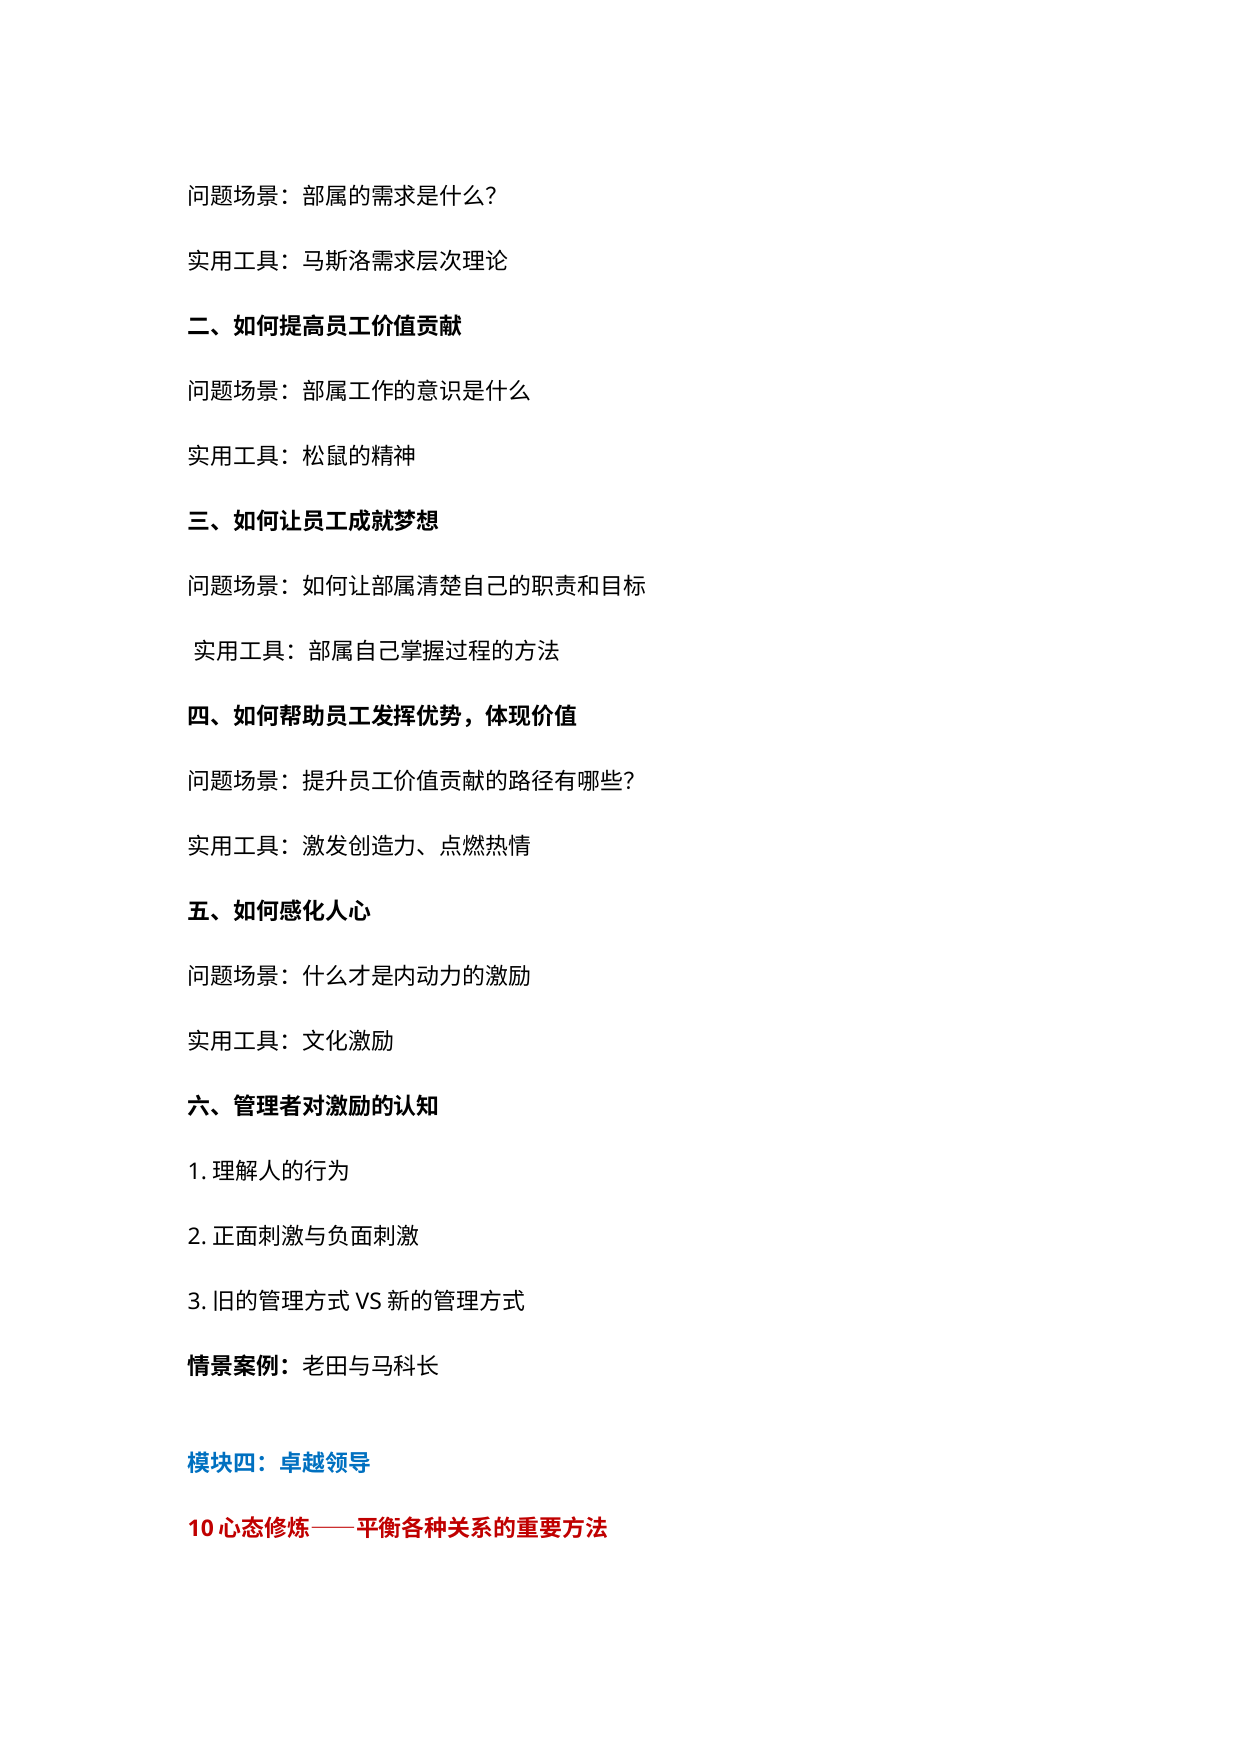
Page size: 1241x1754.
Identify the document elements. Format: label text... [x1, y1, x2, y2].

text 情景案例：老田与马科长 [187, 1332, 1053, 1397]
text 实用工具：松鼠的精神 [187, 422, 1053, 487]
text 3. 旧的管理方式 VS 新的管理方式 [187, 1267, 1053, 1332]
text 实用工具：马斯洛需求层次理论 [187, 227, 1053, 292]
text 实用工具：文化激励 [187, 1007, 1053, 1072]
text 2. 正面刺激与负面刺激 [187, 1202, 1053, 1267]
text 六、管理者对激励的认知 [187, 1072, 1053, 1137]
text 二、如何提高员工价值贡献 [187, 292, 1053, 357]
text 1. 理解人的行为 [187, 1137, 1053, 1202]
text 五、如何感化人心 [187, 877, 1053, 942]
text 模块四：卓越领导 [187, 1429, 1053, 1494]
text 实用工具：激发创造力、点燃热情 [187, 812, 1053, 877]
text 问题场景：部属工作的意识是什么 [187, 357, 1053, 422]
text 四、如何帮助员工发挥优势，体现价值 [187, 682, 1053, 747]
text 实用工具：部属自己掌握过程的方法 [187, 617, 1053, 682]
text 三、如何让员工成就梦想 [187, 487, 1053, 552]
text 问题场景：什么才是内动力的激励 [187, 942, 1053, 1007]
text 问题场景：提升员工价值贡献的路径有哪些？ [187, 747, 1053, 812]
text 问题场景：如何让部属清楚自己的职责和目标 [187, 552, 1053, 617]
text 10心态修炼——平衡各种关系的重要方法 [187, 1494, 1053, 1559]
text 问题场景：部属的需求是什么？ [187, 162, 1053, 227]
